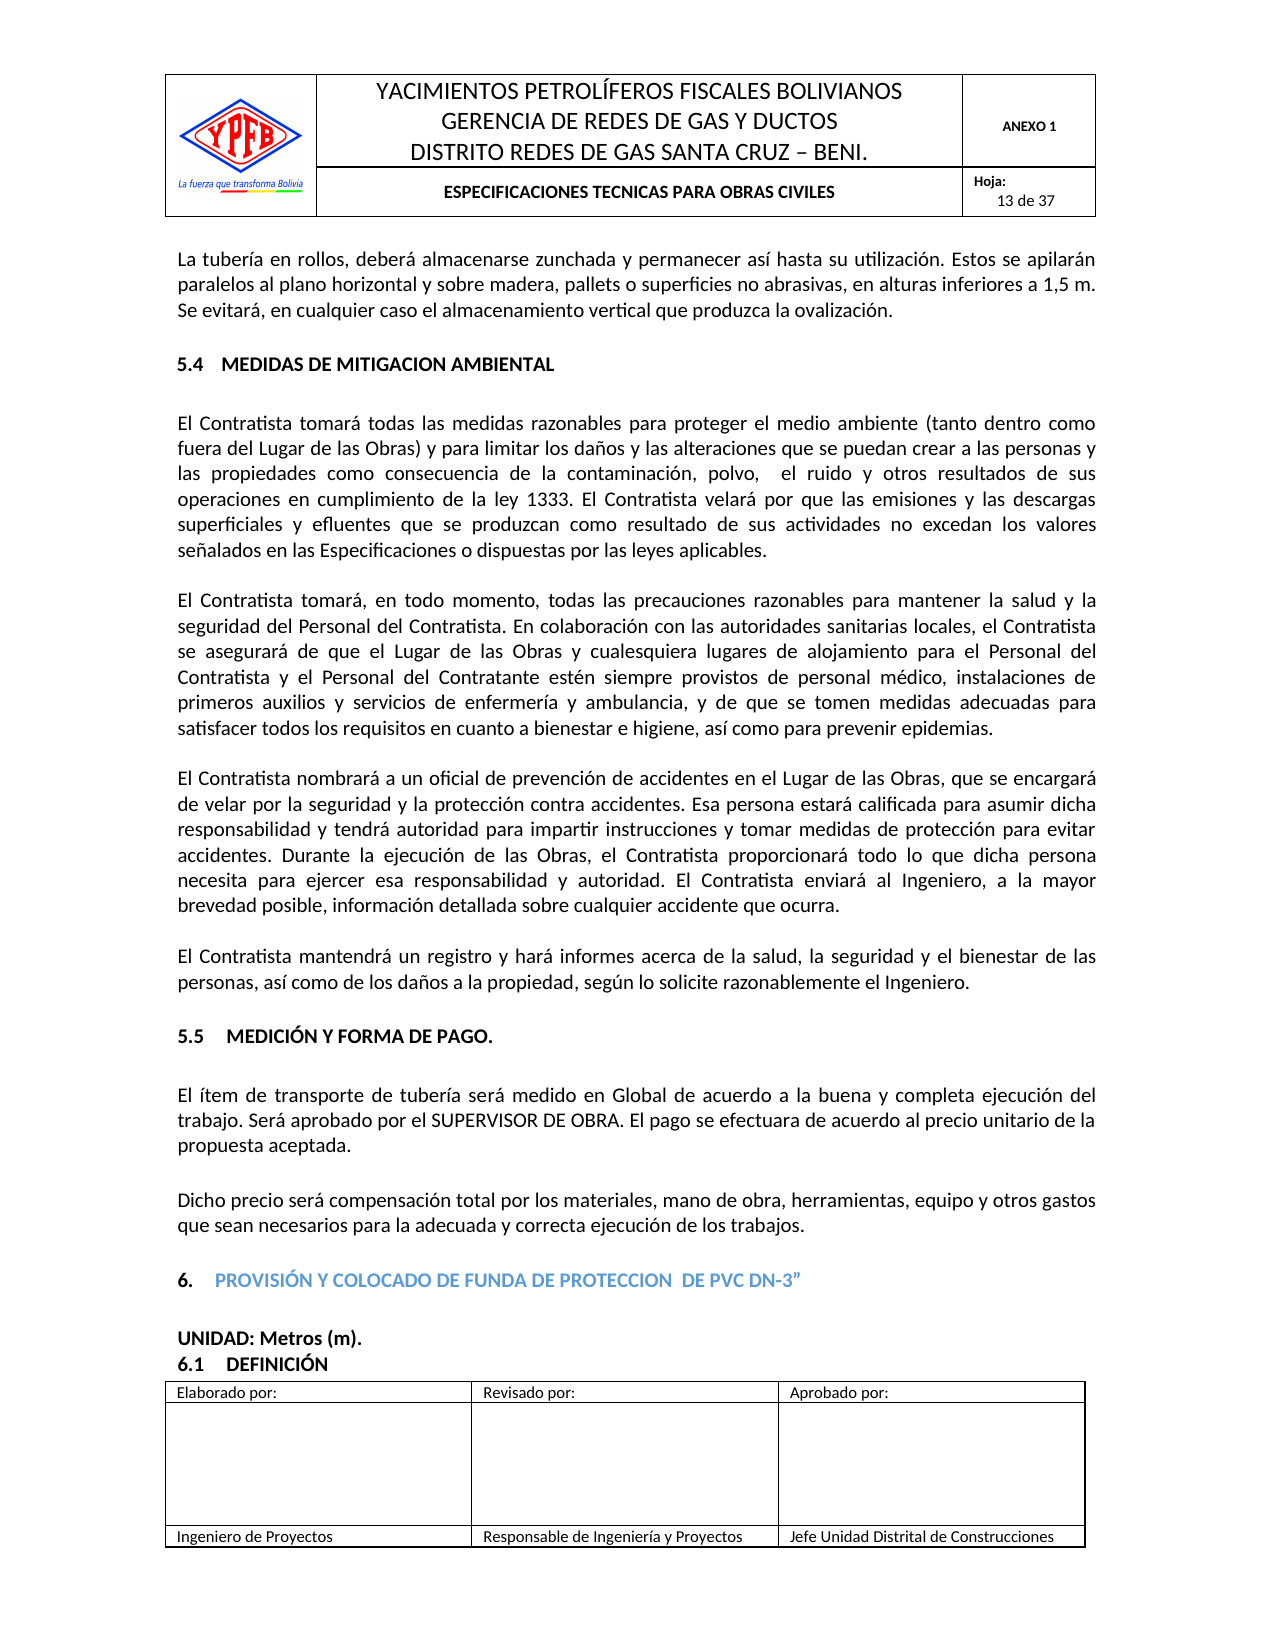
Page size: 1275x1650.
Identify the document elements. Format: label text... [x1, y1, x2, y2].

text El Contratista nombrará a un oficial de prevención de accidentes en el Lugar de las Obras, que se encargará de velar por la seguridad y la protección contra accidentes. Esa persona estará calificada para asumir dicha responsabilidad y tendrá autoridad para impartir instrucciones y tomar medidas de protección para evitar accidentes. Durante la ejecución de las Obras, el Contratista proporcionará todo lo que dicha persona necesita para ejercer esa responsabilidad y autoridad. El Contratista enviará al Ingeniero, a la mayor brevedad posible, información detallada sobre cualquier accidente que ocurra. [177, 766, 1098, 918]
list PROVISIÓN Y COLOCADO DE FUNDA DE PROTECCION DE PVC DN-3” [177, 1267, 1098, 1293]
text Dicho precio será compensación total por los materiales, mano de obra, herramientas, equipo y otros gastos que sean necesarios para la adecuada y correcta ejecución de los trabajos. [177, 1187, 1098, 1238]
text UNIDAD: Metros (m). [177, 1326, 1098, 1351]
text El Contratista tomará, en todo momento, todas las precauciones razonables para mantener la salud y la seguridad del Personal del Contratista. En colaboración con las autoridades sanitarias locales, el Contratista se asegurará de que el Lugar de las Obras y cualesquiera lugares de alojamiento para el Personal del Contratista y el Personal del Contratante estén siempre provistos de personal médico, instalaciones de primeros auxilios y servicios de enfermería y ambulancia, y de que se tomen medidas adecuadas para satisfacer todos los requisitos en cuanto a bienestar e higiene, así como para prevenir epidemias. [177, 588, 1098, 740]
text El Contratista tomará todas las medidas razonables para proteger el medio ambiente (tanto dentro como fuera del Lugar de las Obras) y para limitar los daños y las alteraciones que se puedan crear a las personas y las propiedades como consecuencia de la contaminación, polvo, el ruido y otros resultados de sus operaciones en cumplimiento de la ley 1333. El Contratista velará por que las emisiones y las descargas superficiales y efluentes que se produzcan como resultado de sus actividades no excedan los valores señalados en las Especificaciones o dispuestas por las leyes aplicables. [177, 410, 1098, 562]
list MEDICIÓN Y FORMA DE PAGO. [177, 1023, 1098, 1049]
text El Contratista mantendrá un registro y hará informes acerca de la salud, la seguridad y el bienestar de las personas, así como de los daños a la propiedad, según lo solicite razonablemente el Ingeniero. [177, 943, 1098, 994]
picture [176, 93, 304, 198]
list DEFINICIÓN [177, 1351, 1098, 1376]
list MEDIDAS DE MITIGACION AMBIENTAL [177, 351, 1098, 377]
text El ítem de transporte de tubería será medido en Global de acuerdo a la buena y completa ejecución del trabajo. Será aprobado por el SUPERVISOR DE OBRA. El pago se efectuara de acuerdo al precio unitario de la propuesta aceptada. [177, 1082, 1098, 1158]
text La tubería en rollos, deberá almacenarse zunchada y permanecer así hasta su utilización. Estos se apilarán paralelos al plano horizontal y sobre madera, pallets o superficies no abrasivas, en alturas inferiores a 1,5 m. Se evitará, en cualquier caso el almacenamiento vertical que produzca la ovalización. [177, 246, 1098, 322]
